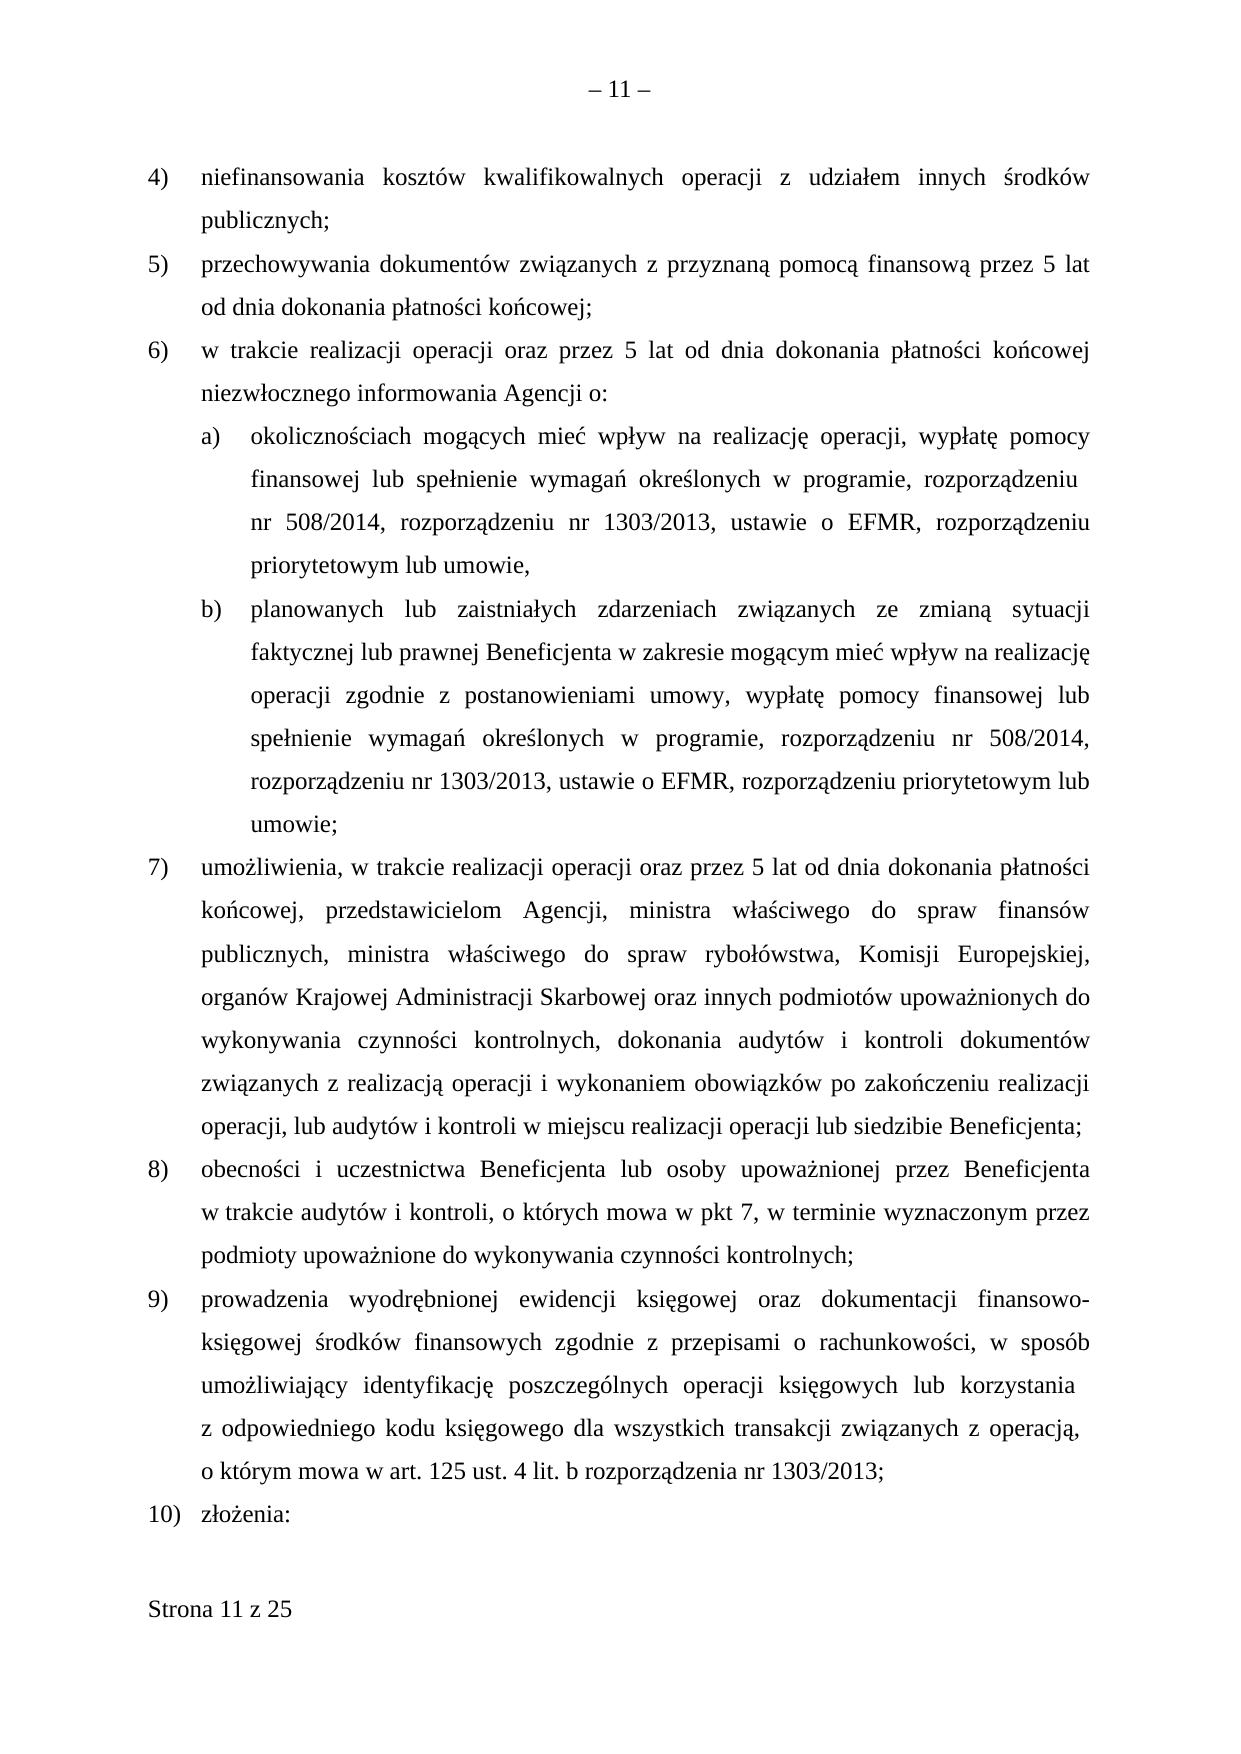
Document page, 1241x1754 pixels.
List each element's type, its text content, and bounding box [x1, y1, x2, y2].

text 8) obecności i uczestnictwa Beneficjenta lub osoby upoważnionej przez Beneficjenta w trakcie audytów i kontroli, o których mowa w pkt 7, w terminie wyznaczonym przez podmioty upoważnione do wykonywania czynności kontrolnych; [148, 1154, 1091, 1269]
text 4) niefinansowania kosztów kwalifikowalnych operacji z udziałem innych środków publicznych; [148, 162, 1091, 234]
text a) okolicznościach mogących mieć wpływ na realizację operacji, wypłatę pomocy finansowej lub spełnienie wymagań określonych w programie, rozporządzeniu nr 508/2014, rozporządzeniu nr 1303/2013, ustawie o EFMR, rozporządzeniu priorytetowym lub umowie, [201, 421, 1091, 579]
text 6) w trakcie realizacji operacji oraz przez 5 lat od dnia dokonania płatności końcowej niezwłocznego informowania Agencji o: [148, 335, 1091, 407]
text b) planowanych lub zaistniałych zdarzeniach związanych ze zmianą sytuacji faktycznej lub prawnej Beneficjenta w zakresie mogącym mieć wpływ na realizację operacji zgodnie z postanowieniami umowy, wypłatę pomocy finansowej lub spełnienie wymagań określonych w programie, rozporządzeniu nr 508/2014, rozporządzeniu nr 1303/2013, ustawie o EFMR, rozporządzeniu priorytetowym lub umowie; [201, 594, 1091, 838]
text 7) umożliwienia, w trakcie realizacji operacji oraz przez 5 lat od dnia dokonania płatności końcowej, przedstawicielom Agencji, ministra właściwego do spraw finansów publicznych, ministra właściwego do spraw rybołówstwa, Komisji Europejskiej, organów Krajowej Administracji Skarbowej oraz innych podmiotów upoważnionych do wykonywania czynności kontrolnych, dokonania audytów i kontroli dokumentów związanych z realizacją operacji i wykonaniem obowiązków po zakończeniu realizacji operacji, lub audytów i kontroli w miejscu realizacji operacji lub siedzibie Beneficjenta; [148, 852, 1091, 1140]
text 9) prowadzenia wyodrębnionej ewidencji księgowej oraz dokumentacji finansowo-księgowej środków finansowych zgodnie z przepisami o rachunkowości, w sposób umożliwiający identyfikację poszczególnych operacji księgowych lub korzystania z odpowiedniego kodu księgowego dla wszystkich transakcji związanych z operacją, o którym mowa w art. 125 ust. 4 lit. b rozporządzenia nr 1303/2013; [148, 1284, 1091, 1485]
text 10) złożenia: [148, 1499, 1091, 1528]
text 5) przechowywania dokumentów związanych z przyznaną pomocą finansową przez 5 lat od dnia dokonania płatności końcowej; [148, 249, 1091, 321]
